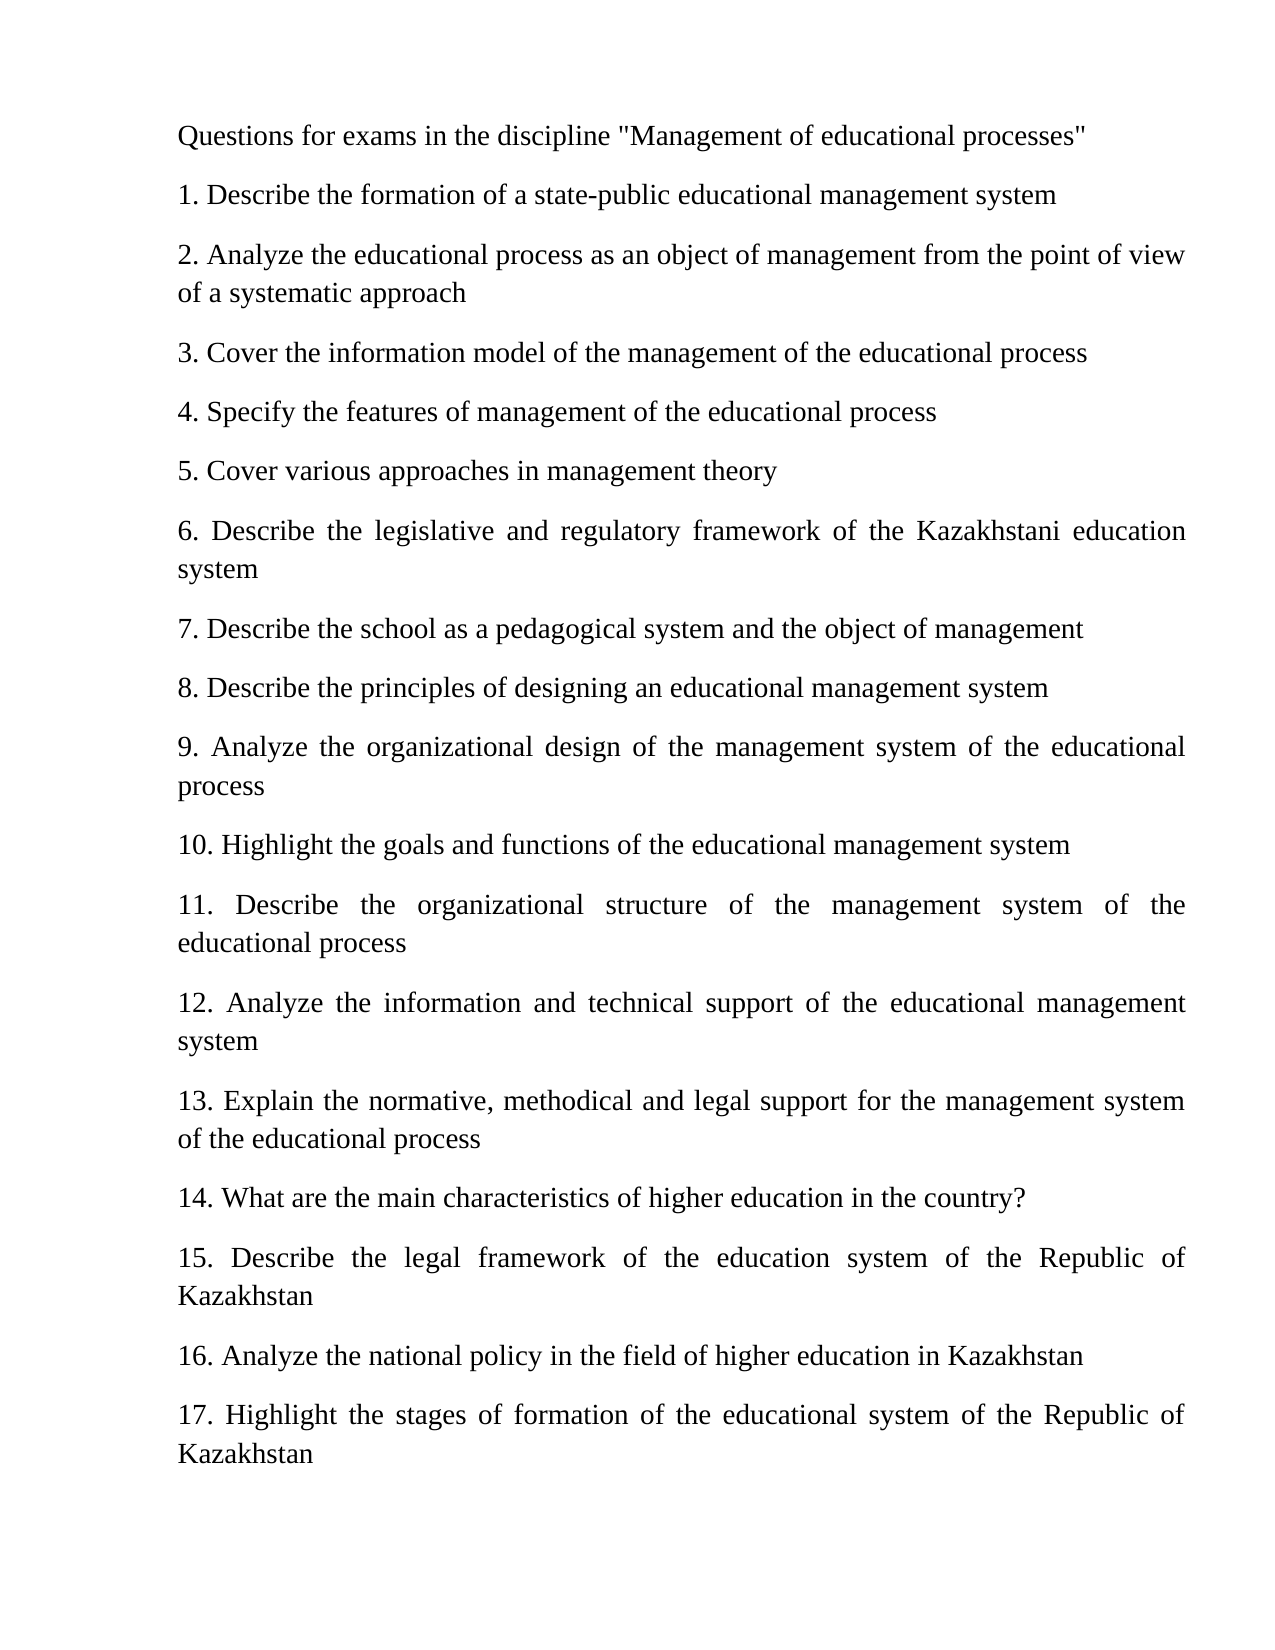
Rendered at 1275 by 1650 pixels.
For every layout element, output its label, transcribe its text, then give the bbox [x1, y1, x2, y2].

text 7. Describe the school as a pedagogical system and the object of management [177, 611, 1186, 644]
text 3. Cover the information model of the management of the educational process [177, 335, 1186, 368]
text 8. Describe the principles of designing an educational management system [177, 670, 1186, 704]
text Questions for exams in the discipline "Management of educational processes" [177, 118, 1186, 152]
text 5. Cover various approaches in management theory [177, 453, 1186, 487]
text 4. Specify the features of management of the educational process [177, 394, 1186, 428]
text 6. Describe the legislative and regulatory framework of the Kazakhstani education system [177, 513, 1186, 585]
text 15. Describe the legal framework of the education system of the Republic of Kazakhstan [177, 1240, 1186, 1312]
text 12. Analyze the information and technical support of the educational management system [177, 985, 1186, 1057]
text 10. Highlight the goals and functions of the educational management system [177, 827, 1186, 861]
text 1. Describe the formation of a state-public educational management system [177, 177, 1186, 211]
text 13. Explain the normative, methodical and legal support for the management system of the educational process [177, 1083, 1186, 1155]
text 9. Analyze the organizational design of the management system of the educational process [177, 729, 1186, 802]
text 14. What are the main characteristics of higher education in the country? [177, 1181, 1186, 1214]
text 17. Highlight the stages of formation of the educational system of the Republic of Kazakhstan [177, 1397, 1186, 1469]
text 16. Analyze the national policy in the field of higher education in Kazakhstan [177, 1338, 1186, 1371]
text 11. Describe the organizational structure of the management system of the educational process [177, 887, 1186, 959]
text 2. Analyze the educational process as an object of management from the point of view of a systematic approach [177, 237, 1186, 309]
